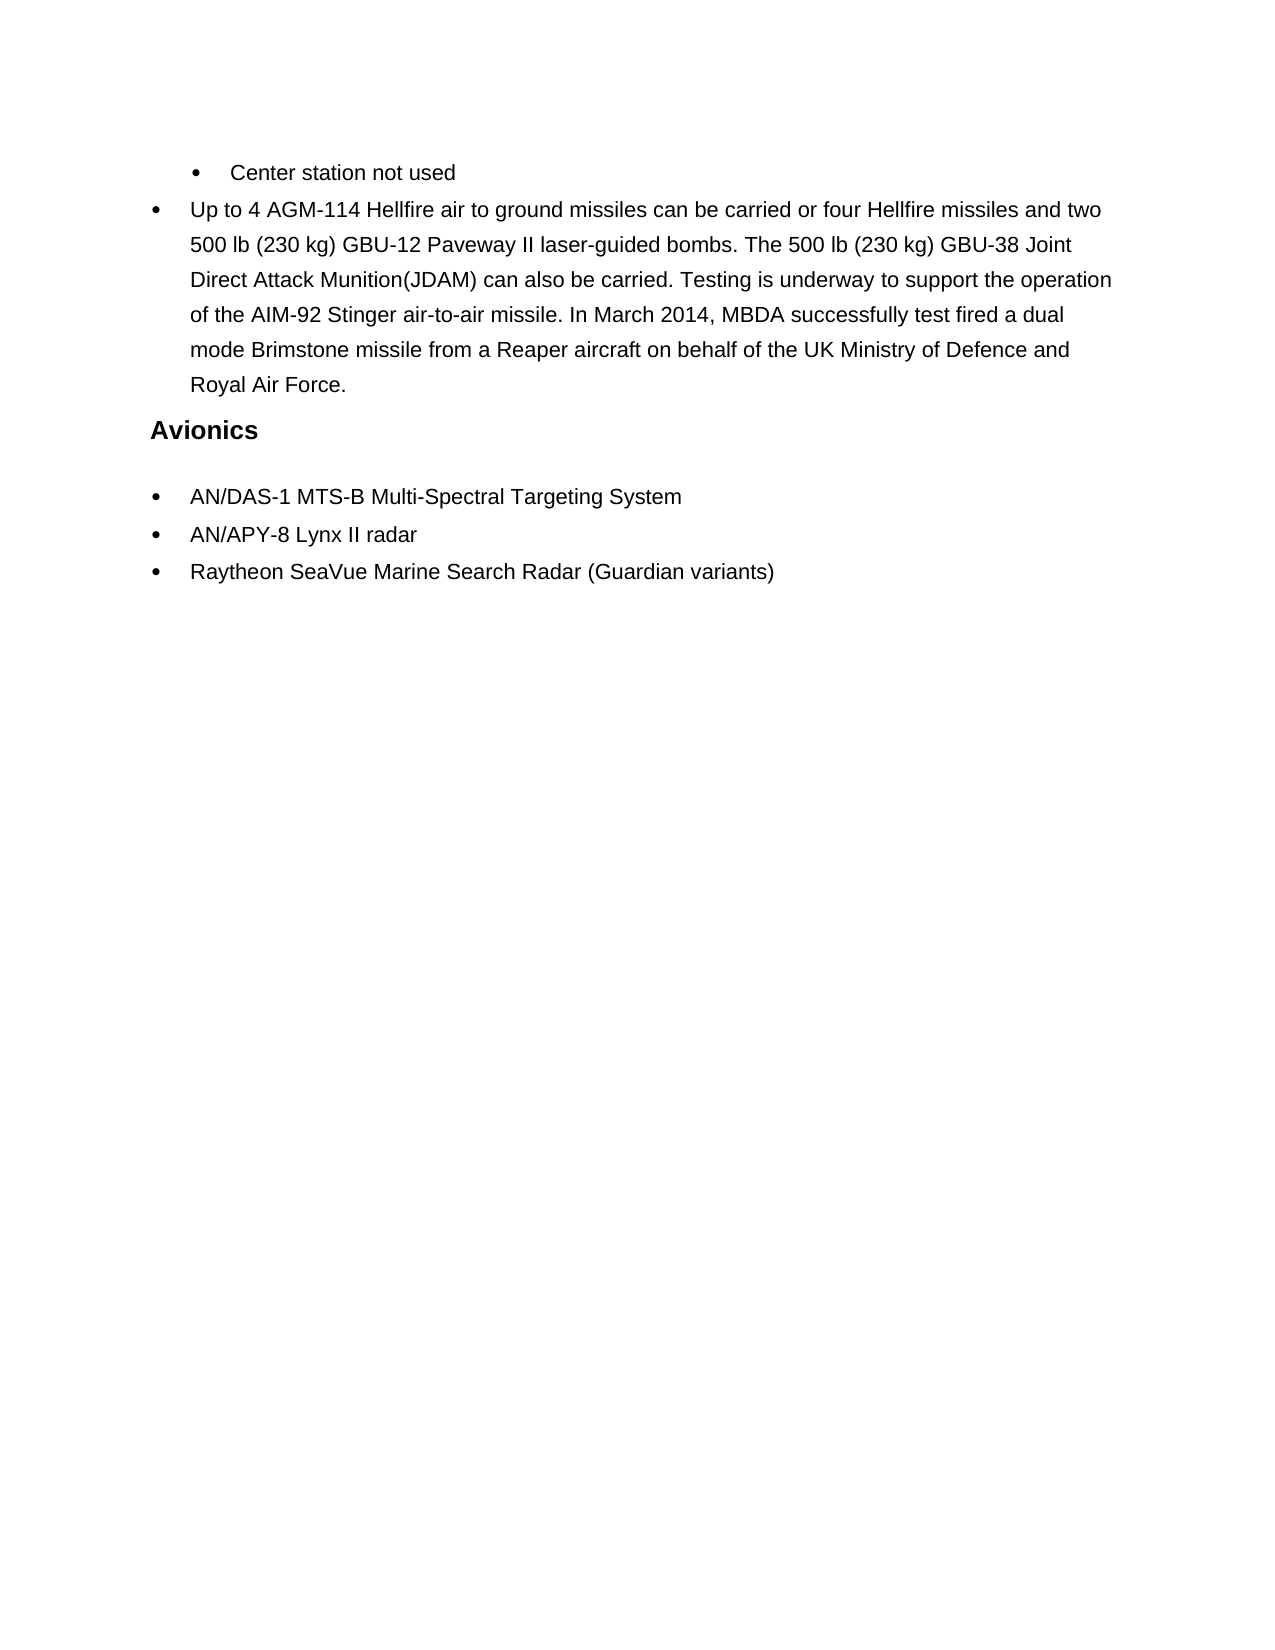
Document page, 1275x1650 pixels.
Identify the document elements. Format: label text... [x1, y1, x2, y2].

list AN/DAS-1 MTS-B Multi-Spectral Targeting System [152, 474, 1125, 509]
list Center station not used [192, 150, 1125, 185]
text Avionics [150, 410, 1125, 445]
list Up to 4 AGM-114 Hellfire air to ground missiles can be carried or four Hellfire missiles and two 500 lb (230 kg) GBU-12 Paveway II laser-guided bombs. The 500 lb (230 kg) GBU-38 Joint Direct Attack Munition(JDAM) can also be carried. Testing is underway to support the operation of the AIM-92 Stinger air-to-air missile. In March 2014, MBDA successfully test fired a dual mode Brimstone missile from a Reaper aircraft on behalf of the UK Ministry of Defence and Royal Air Force. [152, 187, 1125, 397]
list AN/APY-8 Lynx II radar [152, 512, 1125, 547]
list Raytheon SeaVue Marine Search Radar (Guardian variants) [152, 549, 1125, 584]
